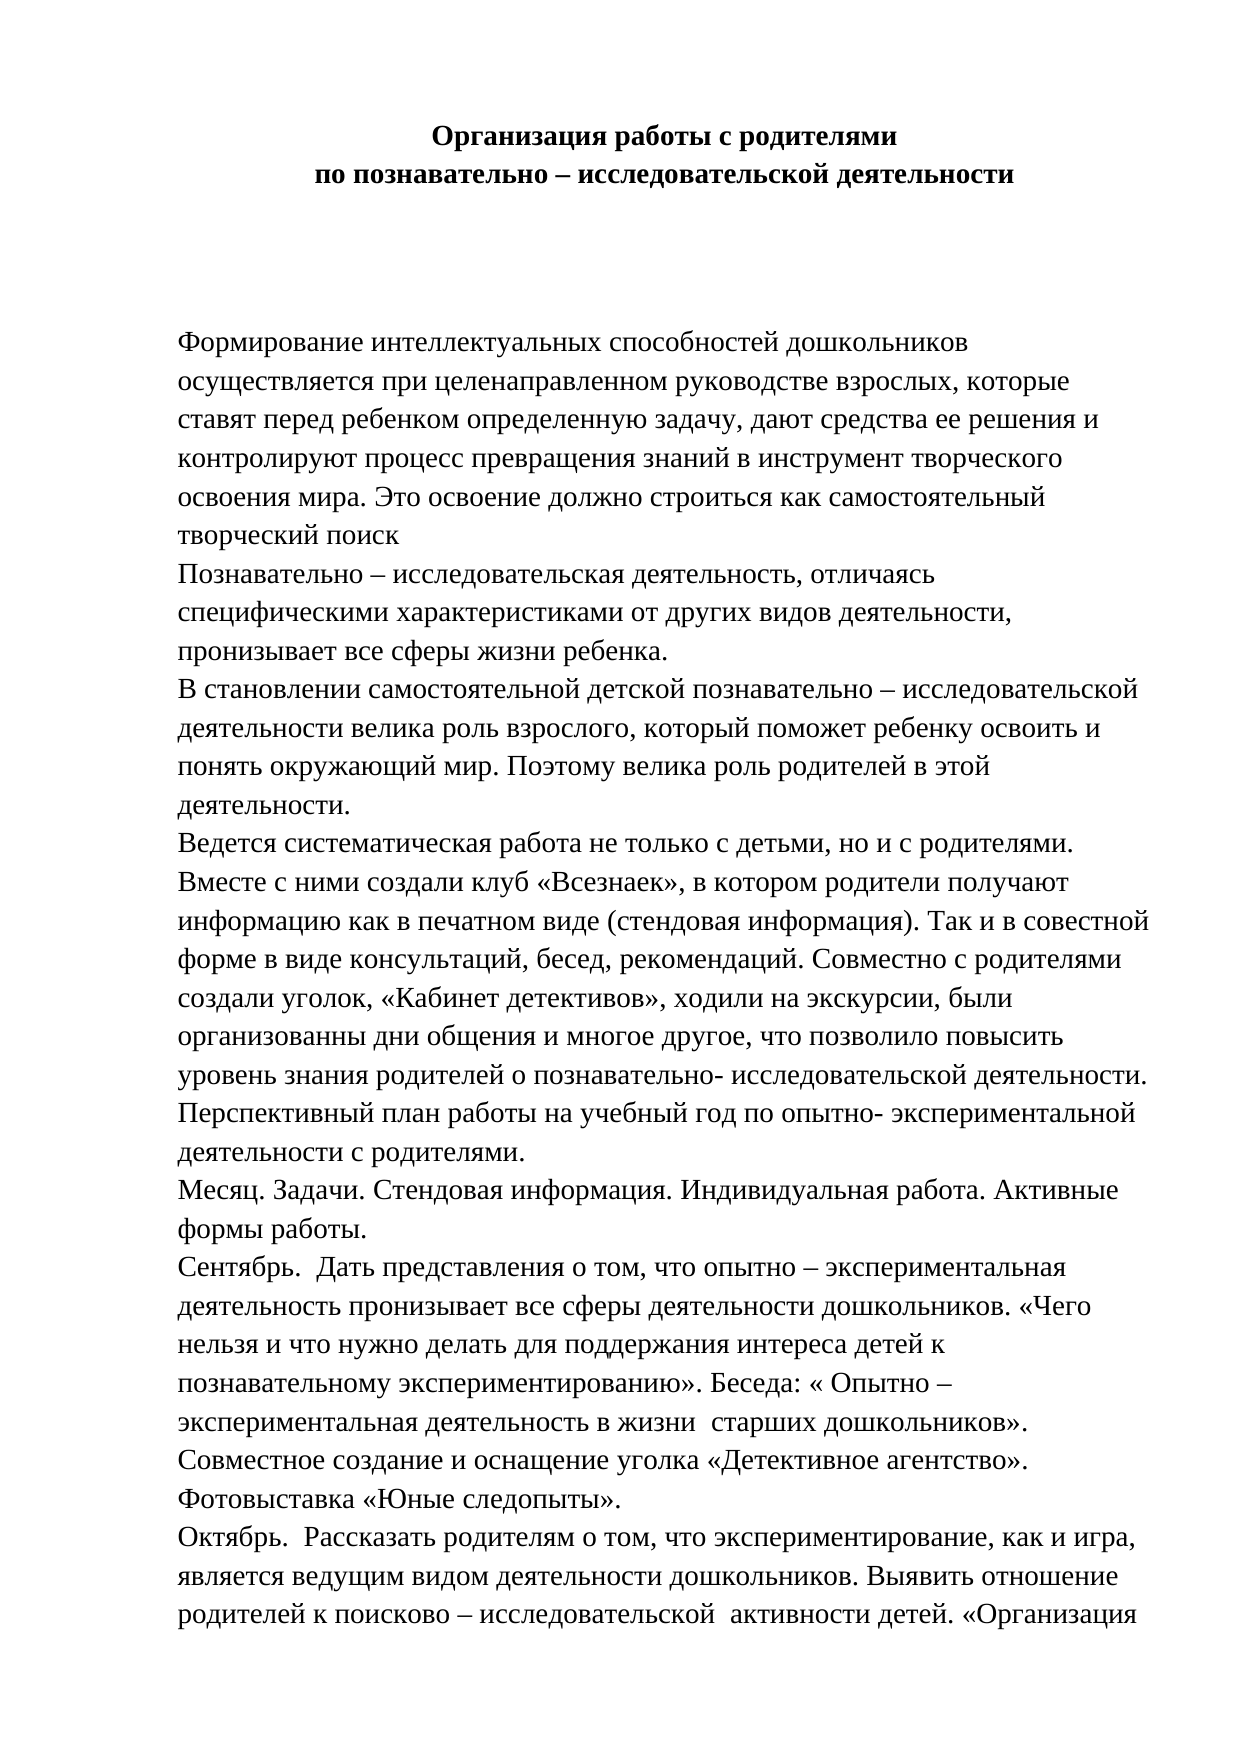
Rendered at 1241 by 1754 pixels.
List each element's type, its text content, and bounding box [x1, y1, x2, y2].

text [177, 324, 1152, 1630]
text Организация работы с родителями по познавательно – исследовательской деятельности [177, 118, 1152, 299]
